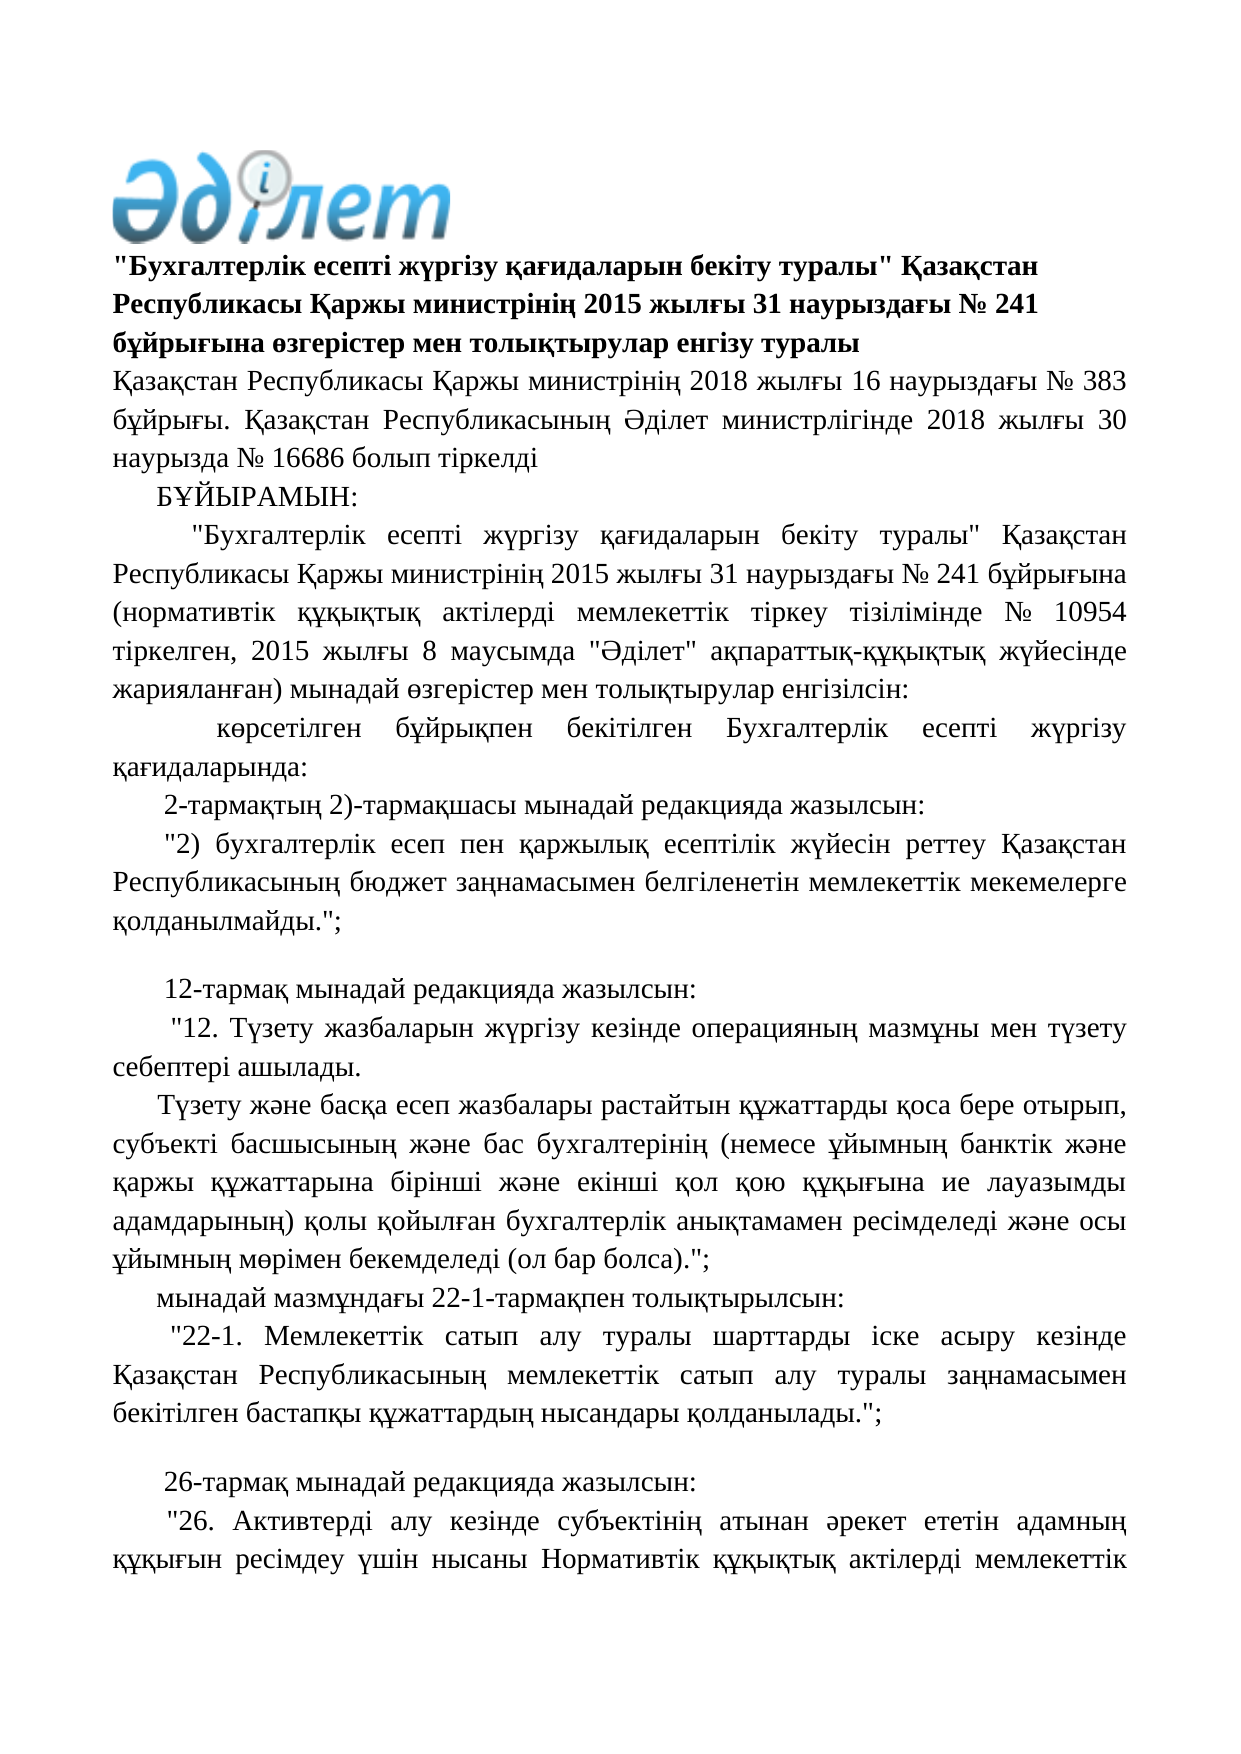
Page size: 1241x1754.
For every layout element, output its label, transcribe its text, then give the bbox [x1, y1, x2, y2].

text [112, 1503, 1128, 1575]
text 12-тармақ мынадай редакцияда жазылсын: [112, 972, 1128, 1005]
text Түзету және басқа есеп жазбалары растайтын құжаттарды қоса бере отырып, субъекті басшысының және бас бухгалтерінің (немесе ұйымның банктік және қаржы құжаттарына бірінші және екінші қол қою құқығына ие лауазымды адамдарының) қолы қойылған бухгалтерлік анықтамамен ресімделеді және осы ұйымның мөрімен бекемделеді (ол бар болса)."; [112, 1087, 1128, 1275]
picture [112, 150, 451, 244]
text "22-1. Мемлекеттік сатып алу туралы шарттарды іске асыру кезінде Қазақстан Республикасының мемлекеттік сатып алу туралы заңнамасымен бекітілген бастапқы құжаттардың нысандары қолданылады."; [112, 1318, 1128, 1429]
text 26-тармақ мынадай редакцияда жазылсын: [112, 1464, 1128, 1498]
text көрсетілген бұйрықпен бекітілген Бухгалтерлік есепті жүргізу қағидаларында: [112, 710, 1128, 782]
text "12. Түзету жазбаларын жүргізу кезінде операцияның мазмұны мен түзету себептері ашылады. [112, 1010, 1128, 1082]
text "Бухгалтерлік есепті жүргізу қағидаларын бекіту туралы" Қазақстан Республикасы Қаржы министрінің 2015 жылғы 31 наурыздағы № 241 бұйрығына (нормативтік құқықтық актілерді мемлекеттік тіркеу тізілімінде № 10954 тіркелген, 2015 жылғы 8 маусымда "Әділет" ақпараттық-құқықтық жүйесінде жарияланған) мынадай өзгерістер мен толықтырулар енгізілсін: [112, 517, 1128, 705]
text БҰЙЫРАМЫН: [112, 479, 1128, 512]
text мынадай мазмұндағы 22-1-тармақпен толықтырылсын: [112, 1280, 1128, 1313]
text "Бухгалтерлік есепті жүргізу қағидаларын бекіту туралы" Қазақстан Республикасы Қаржы министрінің 2015 жылғы 31 наурыздағы № 241 бұйрығына өзгерістер мен толықтырулар енгізу туралы [112, 248, 1128, 358]
text "2) бухгалтерлік есеп пен қаржылық есептілік жүйесін реттеу Қазақстан Республикасының бюджет заңнамасымен белгіленетін мемлекеттік мекемелерге қолданылмайды."; [112, 826, 1128, 936]
text 2-тармақтың 2)-тармақшасы мынадай редакцияда жазылсын: [112, 787, 1128, 821]
text Қазақстан Республикасы Қаржы министрінің 2018 жылғы 16 наурыздағы № 383 бұйрығы. Қазақстан Республикасының Әділет министрлігінде 2018 жылғы 30 наурызда № 16686 болып тіркелді [112, 363, 1128, 474]
